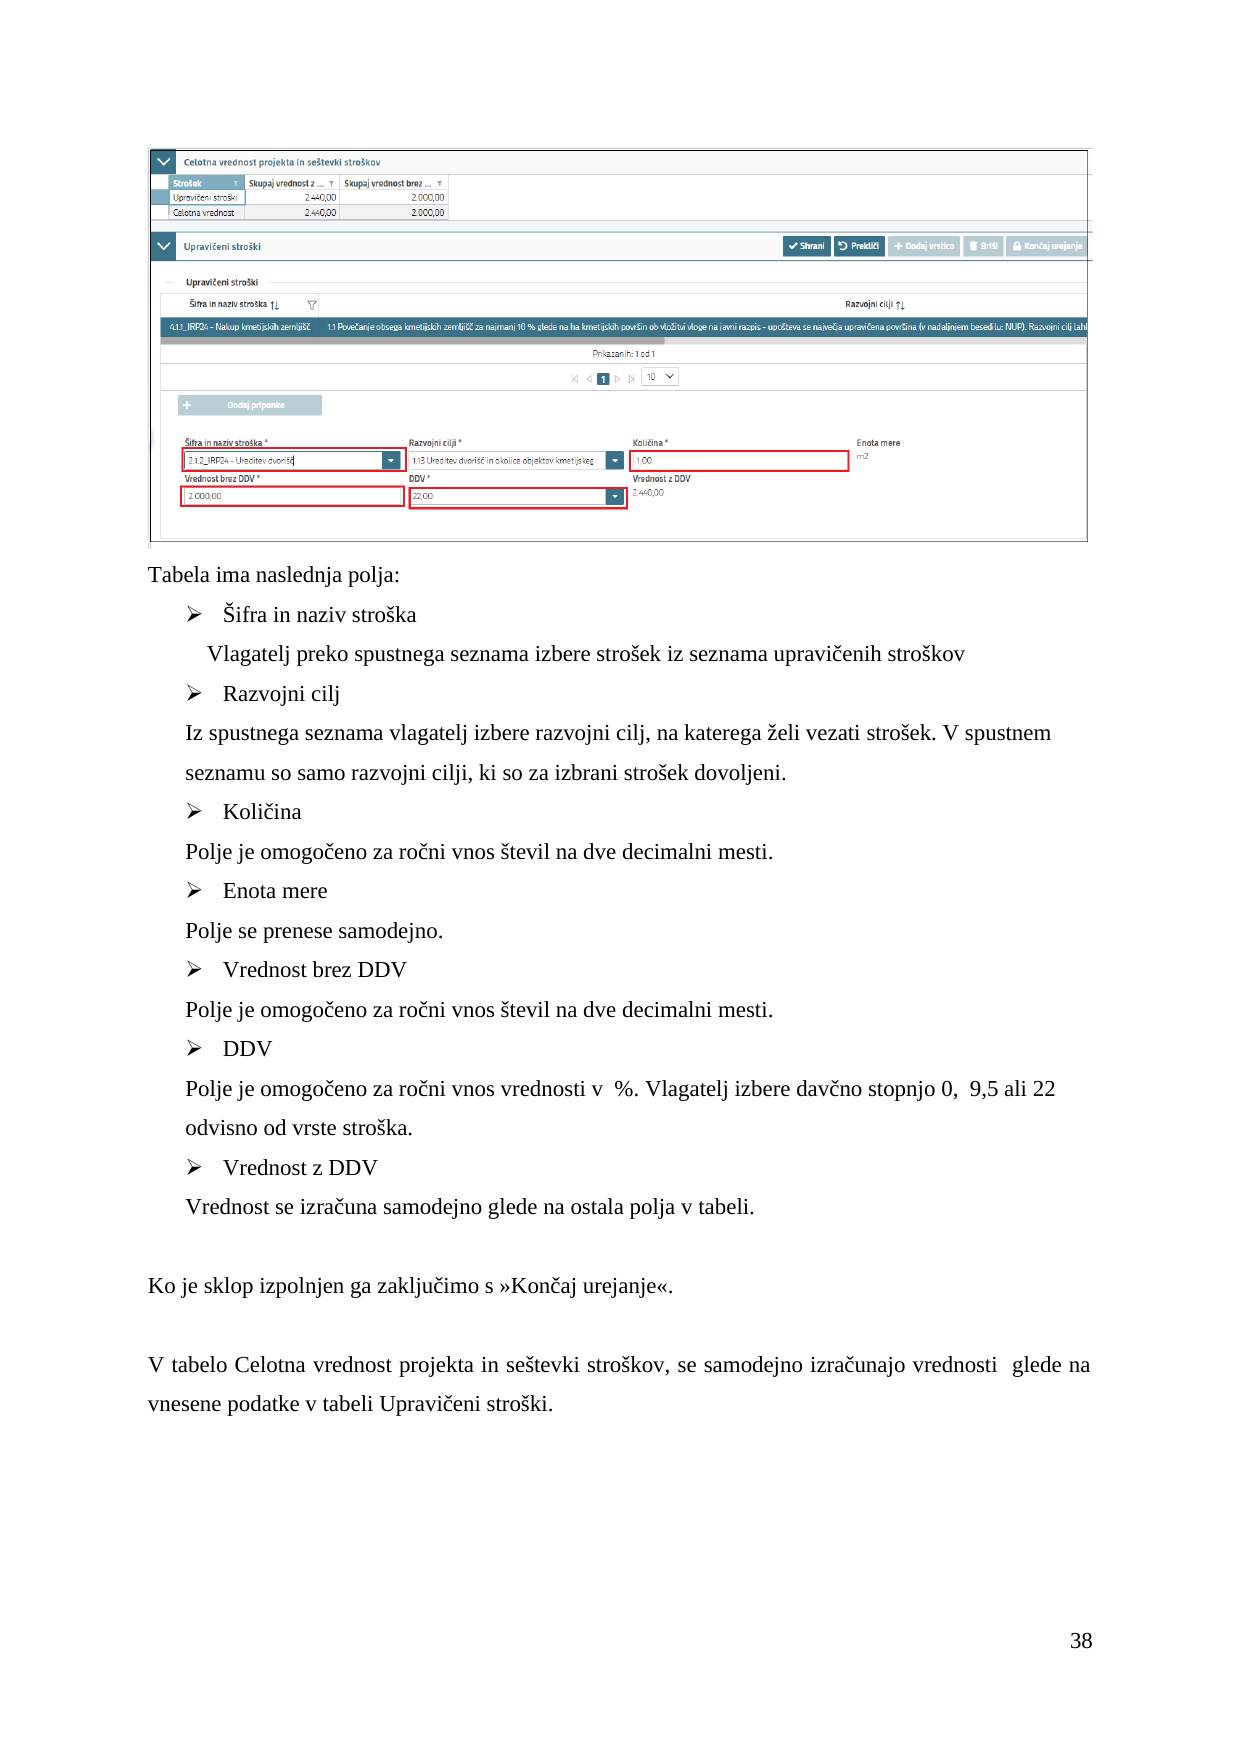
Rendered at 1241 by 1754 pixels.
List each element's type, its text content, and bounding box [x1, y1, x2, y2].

text Vrednost se izračuna samodejno glede na ostala polja v tabeli. [148, 1193, 1093, 1219]
text Polje je omogočeno za ročni vnos števil na dve decimalni mesti. [148, 996, 1093, 1022]
text Tabela ima naslednja polja: [148, 561, 1093, 588]
text Polje se prenese samodejno. [185, 917, 1093, 943]
text Vlagatelj preko spustnega seznama izbere strošek iz seznama upravičenih stroškov [148, 640, 1093, 667]
list DDV [185, 1035, 1093, 1062]
text V tabelo Celotna vrednost projekta in seštevki stroškov, se samodejno izračunajo vrednosti glede na vnesene podatke v tabeli Upravičeni stroški. [148, 1351, 1093, 1417]
list Vrednost z DDV [185, 1154, 1093, 1180]
list Količina [185, 798, 1093, 825]
list Šifra in naziv stroška [185, 601, 1093, 627]
text Polje je omogočeno za ročni vnos števil na dve decimalni mesti. [148, 838, 1093, 864]
list Razvojni cilj [185, 680, 1093, 706]
text Iz spustnega seznama vlagatelj izbere razvojni cilj, na katerega želi vezati strošek. V spustnem seznamu so samo razvojni cilji, ki so za izbrani strošek dovoljeni. [185, 719, 1093, 785]
text Ko je sklop izpolnjen ga zaključimo s »Končaj urejanje«. [148, 1272, 1093, 1298]
list Enota mere [185, 877, 1093, 904]
text Polje je omogočeno za ročni vnos vrednosti v %. Vlagatelj izbere davčno stopnjo 0, 9,5 ali 22 odvisno od vrste stroška. [185, 1075, 1093, 1141]
list Vrednost brez DDV [185, 956, 1093, 983]
picture [147, 147, 1093, 549]
